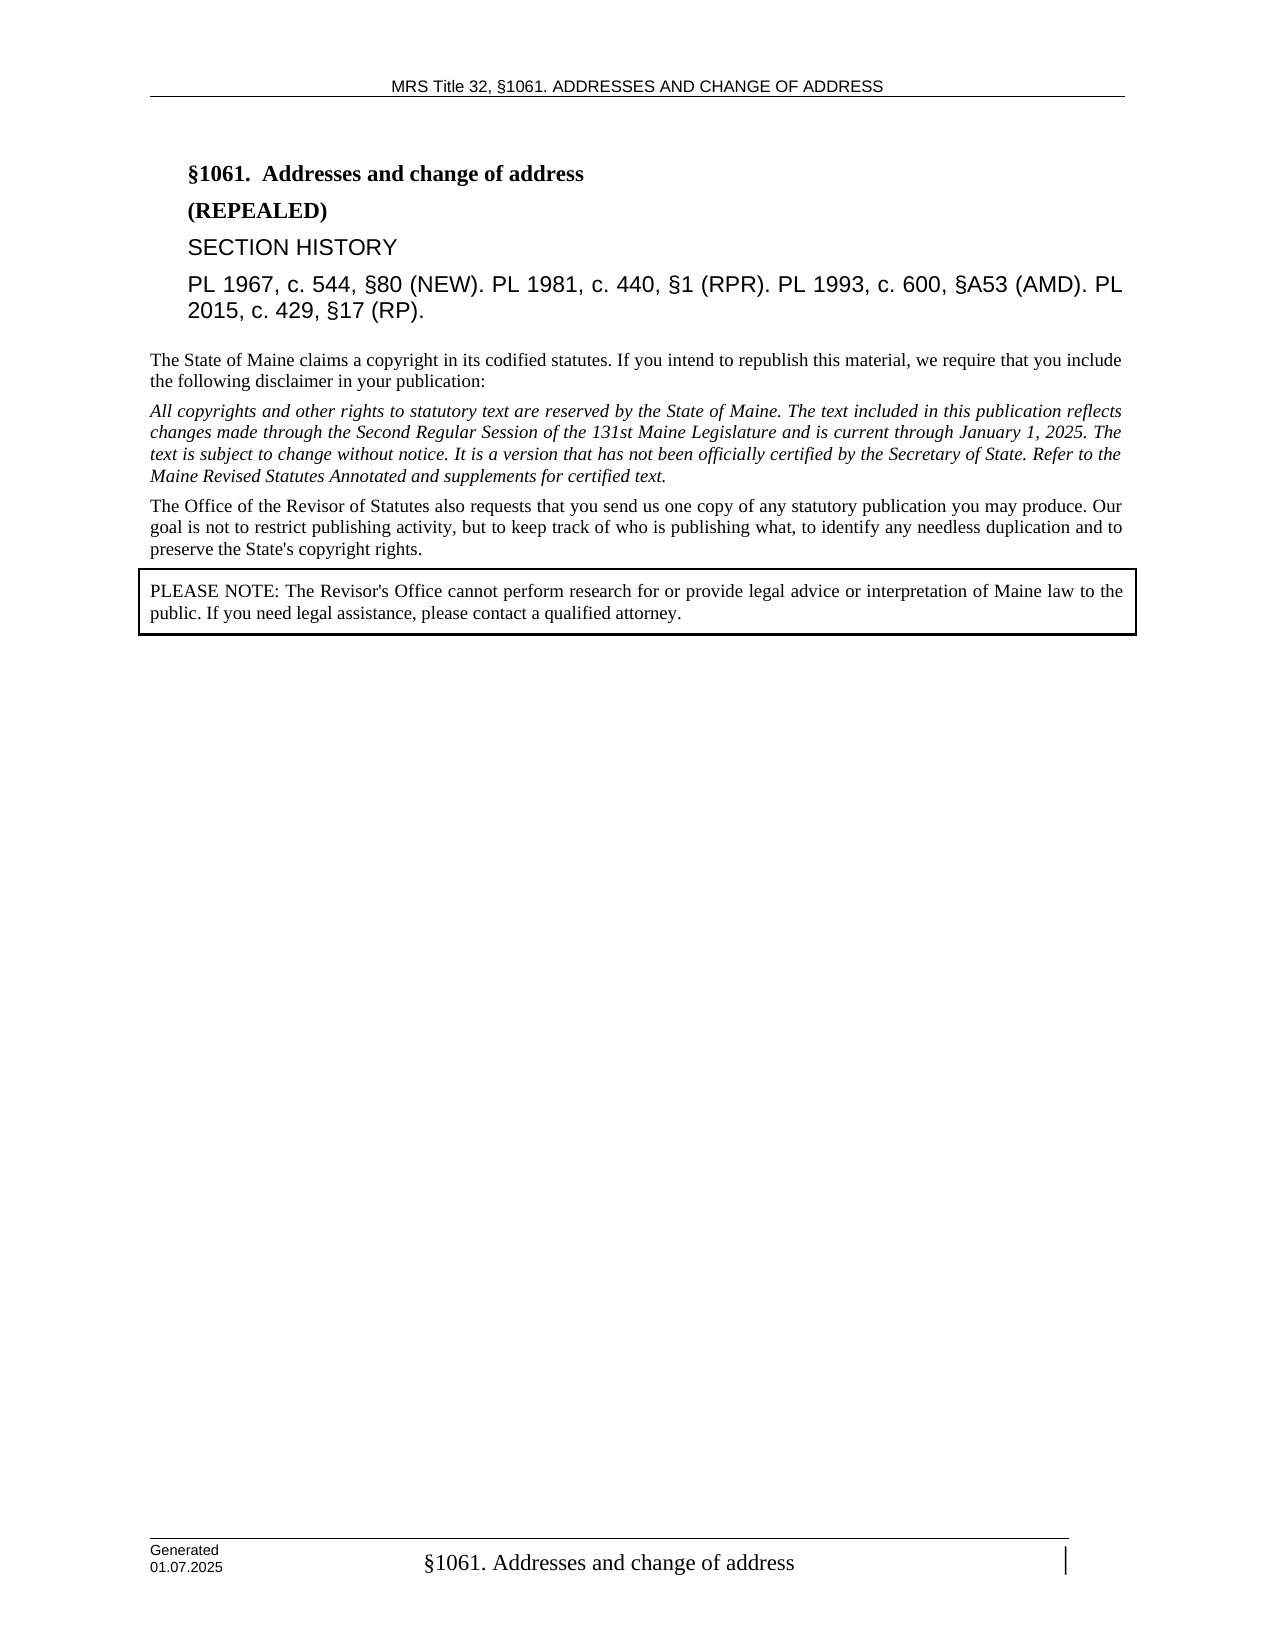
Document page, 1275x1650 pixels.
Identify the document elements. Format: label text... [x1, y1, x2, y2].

text SECTION HISTORY [187, 234, 1125, 260]
text §1061. Addresses and change of address [187, 160, 1125, 187]
text The State of Maine claims a copyright in its codified statutes. If you intend to republish this material, we require that you include the following disclaimer in your publication: [150, 348, 1125, 392]
text PL 1967, c. 544, §80 (NEW). PL 1981, c. 440, §1 (RPR). PL 1993, c. 600, §A53 (AMD). PL 2015, c. 429, §17 (RP). [187, 271, 1125, 323]
text PLEASE NOTE: The Revisor's Office cannot perform research for or provide legal advice or interpretation of Maine law to the public. If you need legal assistance, please contact a qualified attorney. [140, 570, 1135, 633]
text All copyrights and other rights to statutory text are reserved by the State of Maine. The text included in this publication reflects changes made through the Second Regular Session of the 131st Maine Legislature and is current through January 1, 2025 . The text is subject to change without notice. It is a version that has not been officially certified by the Secretary of State. Refer to the Maine Revised Statutes Annotated and supplements for certified text. [150, 400, 1125, 486]
text The Office of the Revisor of Statutes also requests that you send us one copy of any statutory publication you may produce. Our goal is not to restrict publishing activity, but to keep track of who is publishing what, to identify any needless duplication and to preserve the State's copyright rights. [150, 494, 1125, 559]
text (REPEALED) [187, 197, 1125, 223]
